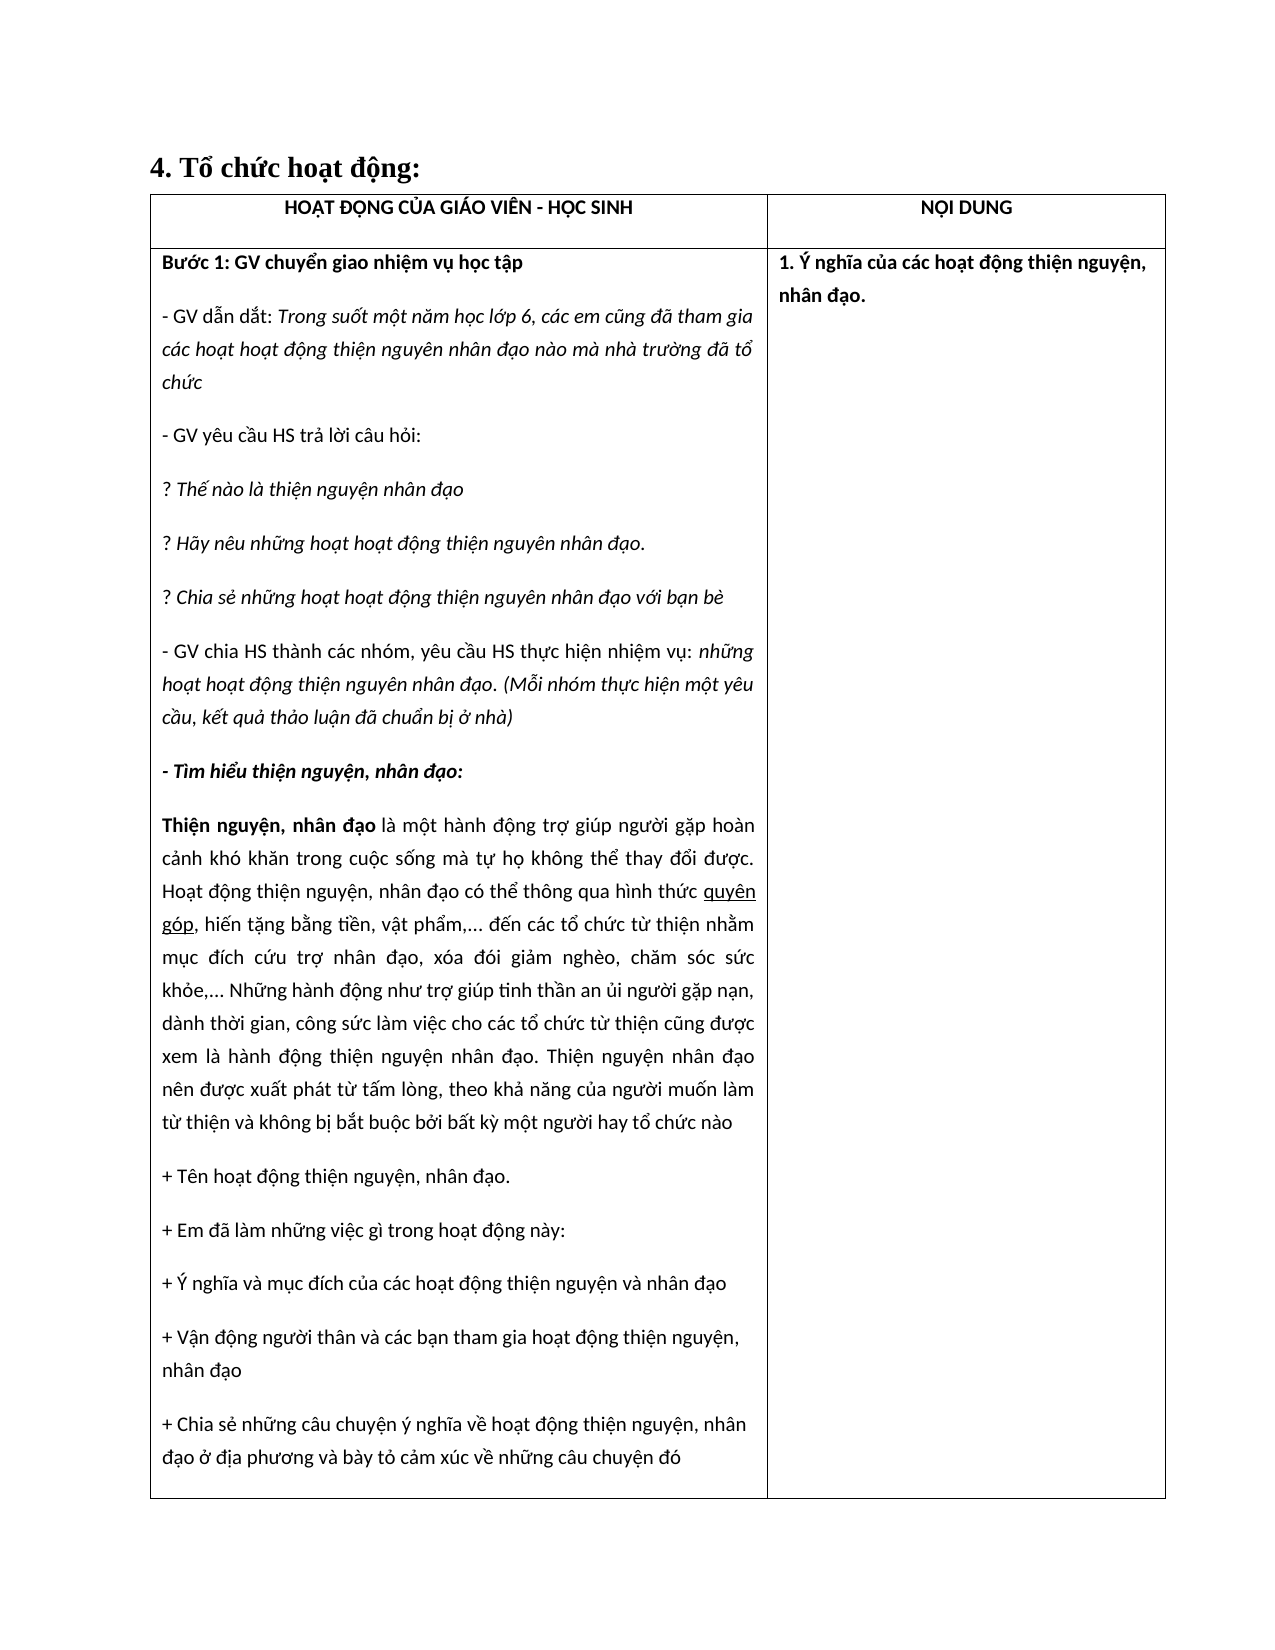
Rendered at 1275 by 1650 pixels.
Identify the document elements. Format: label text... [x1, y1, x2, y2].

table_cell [151, 249, 767, 1498]
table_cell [768, 249, 1165, 1498]
table_header HOẠT ĐỘNG CỦA GIÁO VIÊN - HỌC SINH [151, 195, 767, 248]
text 4. Tổ chức hoạt động: [150, 150, 1125, 183]
table_header NỘI DUNG [768, 195, 1165, 248]
